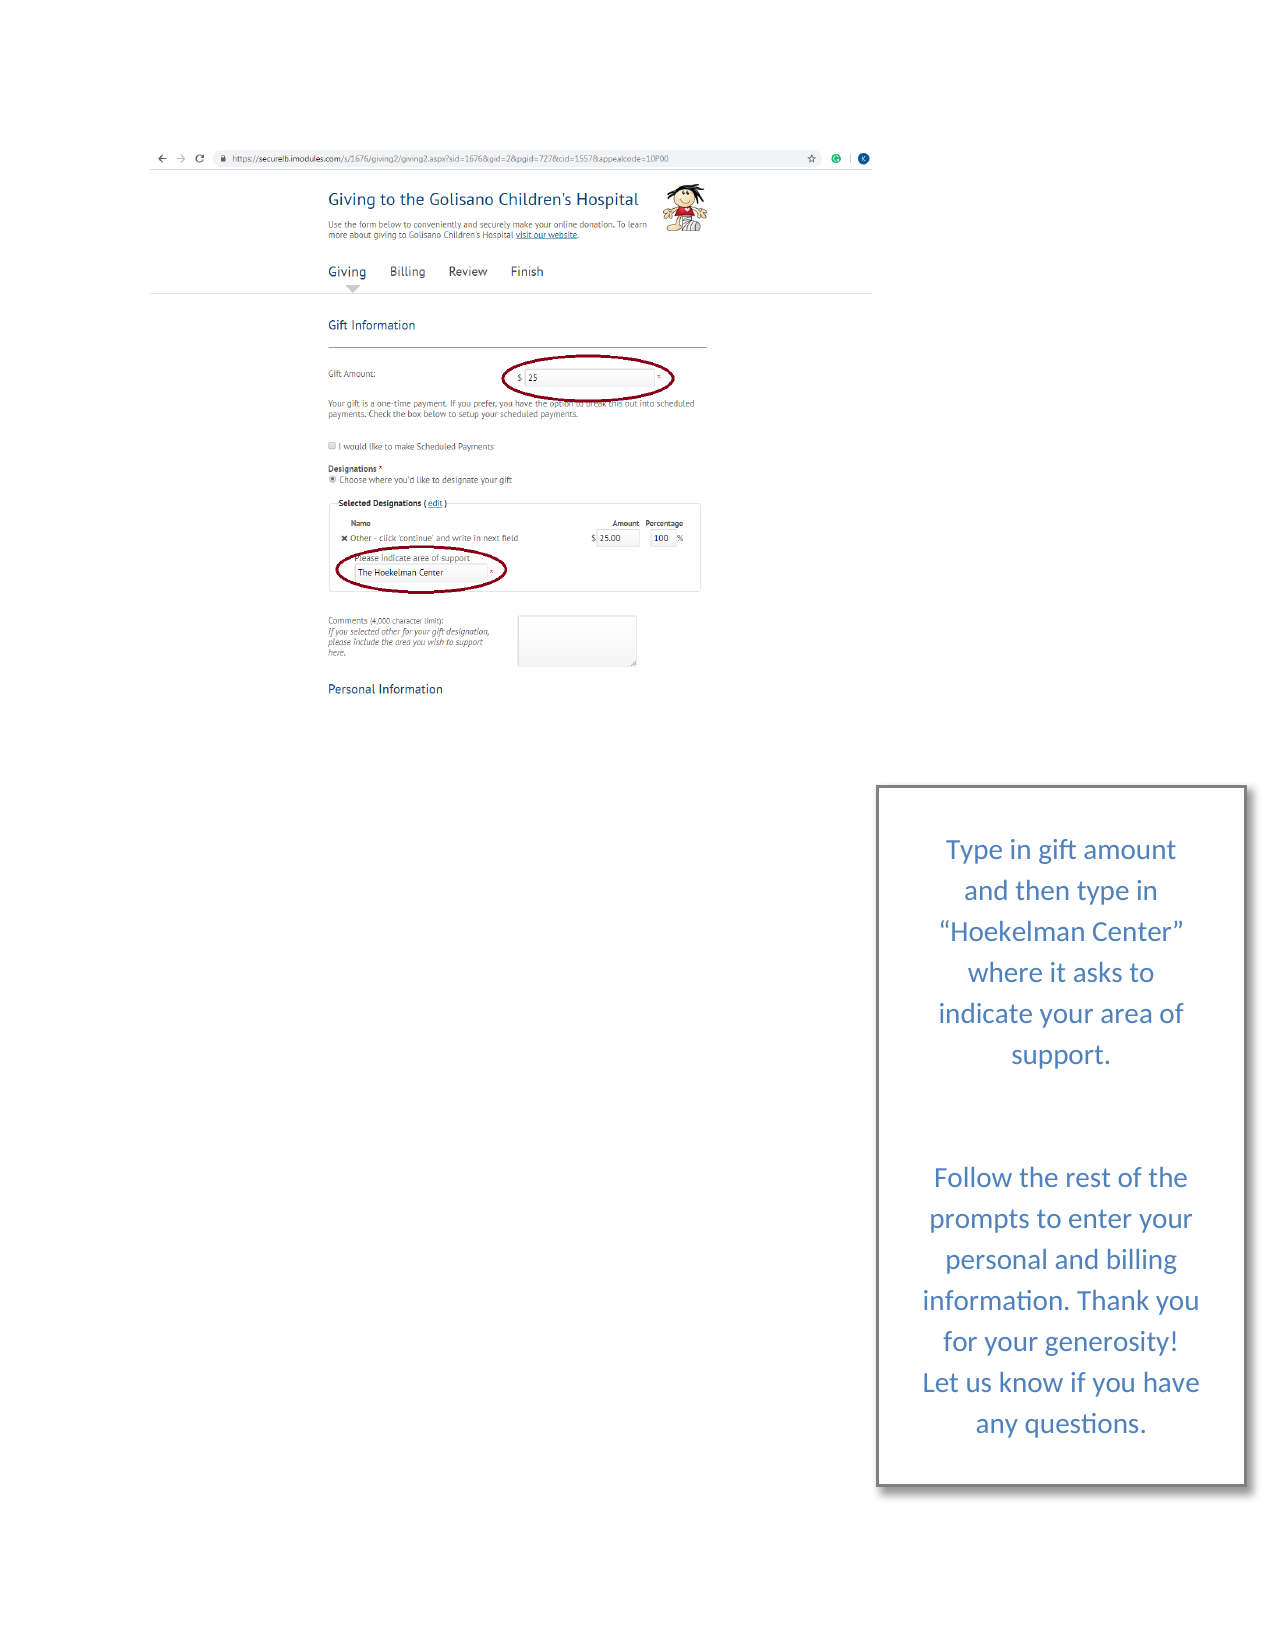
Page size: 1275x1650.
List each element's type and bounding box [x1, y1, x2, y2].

picture [150, 150, 872, 702]
